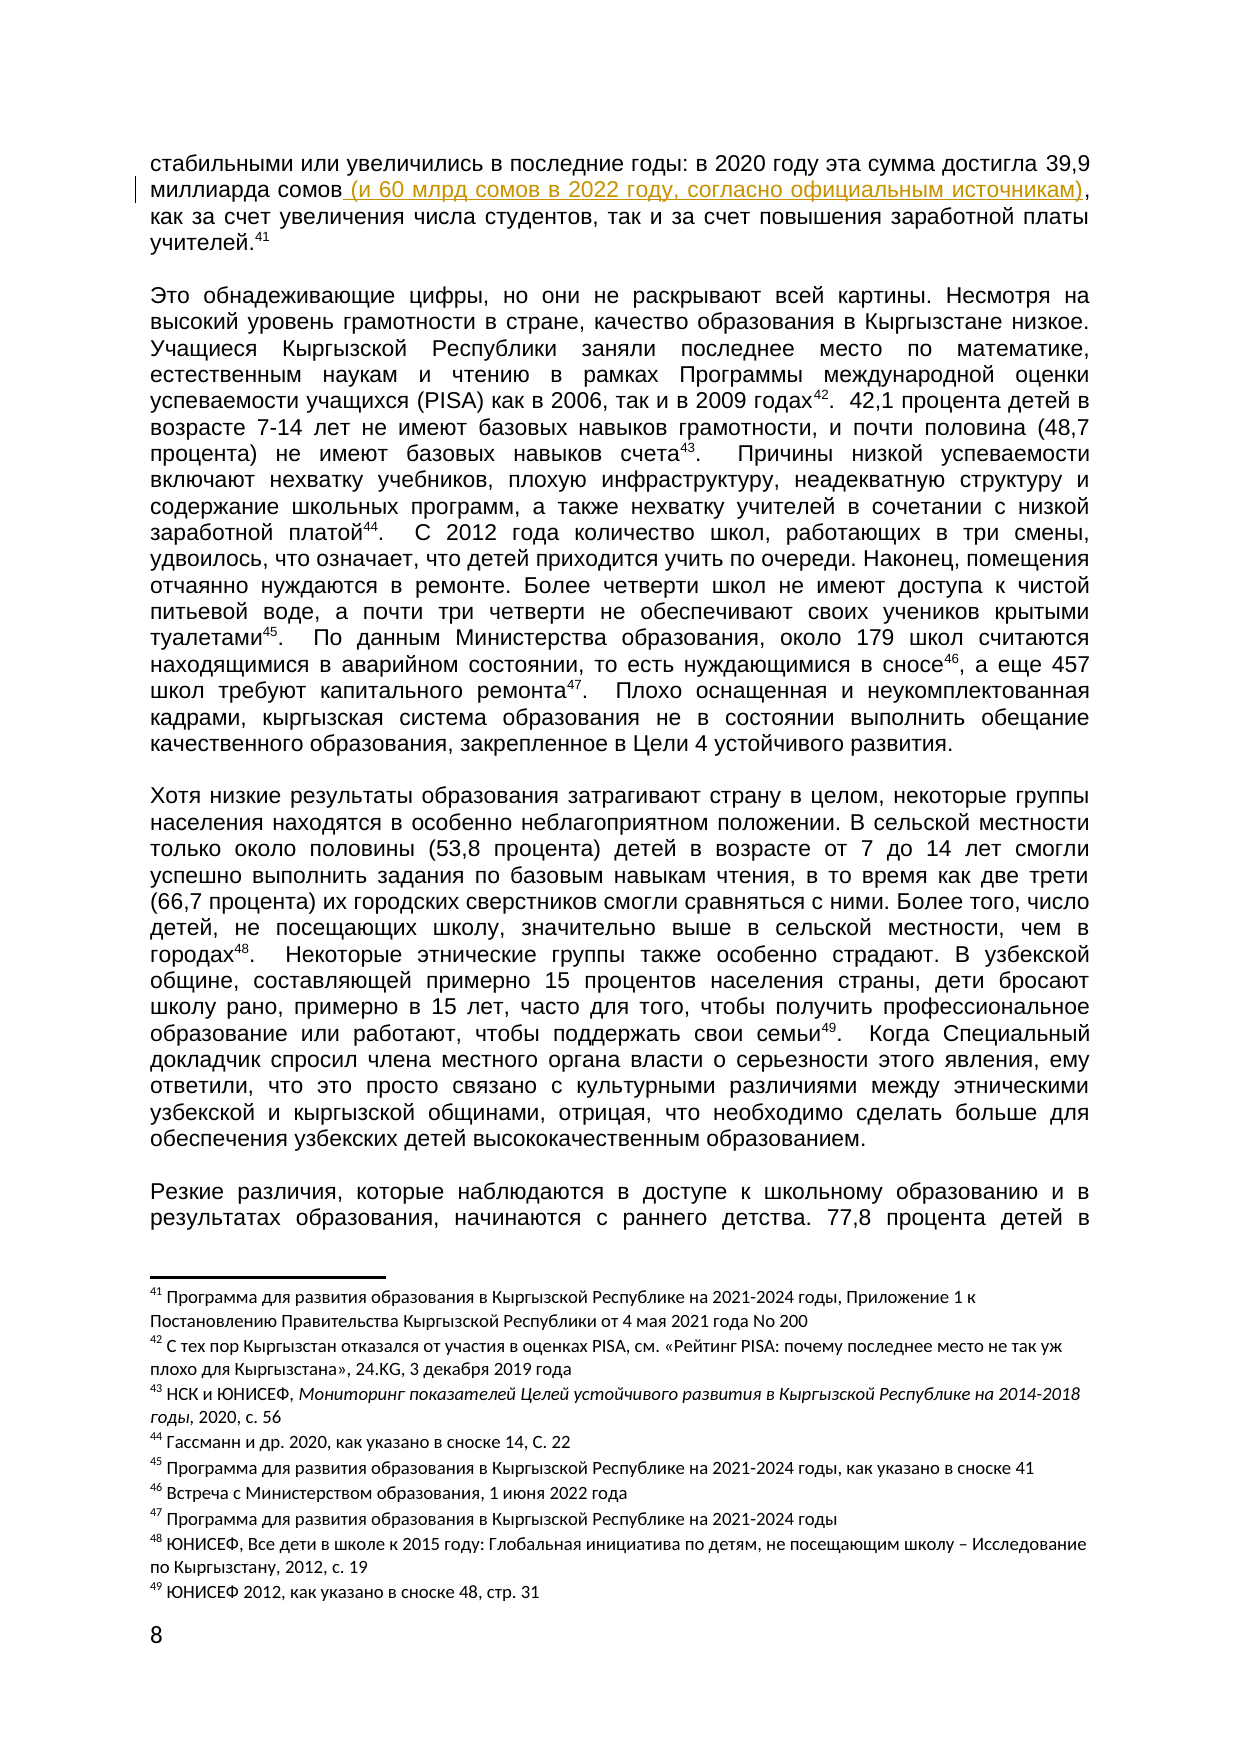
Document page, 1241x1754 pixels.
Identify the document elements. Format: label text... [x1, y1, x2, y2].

text Это обнадеживающие цифры, но они не раскрывают всей картины. Несмотря на высокий уровень грамотности в стране, качество образования в Кыргызстане низкое. Учащиеся Кыргызской Республики заняли последнее место по математике, естественным наукам и чтению в рамках Программы международной оценки успеваемости учащихся (PISA) как в 2006, так и в 2009 годах. 42,1 процента детей в возрасте 7-14 лет не имеют базовых навыков грамотности, и почти половина (48,7 процента) не имеют базовых навыков счета. Причины низкой успеваемости включают нехватку учебников, плохую инфраструктуру, неадекватную структуру и содержание школьных программ, а также нехватку учителей в сочетании с низкой заработной платой. С 2012 года количество школ, работающих в три смены, удвоилось, что означает, что детей приходится учить по очереди. Наконец, помещения отчаянно нуждаются в ремонте. Более четверти школ не имеют доступа к чистой питьевой воде, а почти три четверти не обеспечивают своих учеников крытыми туалетами. По данным Министерства образования, около 179 школ считаются находящимися в аварийном состоянии, то есть нуждающимися в сносе, а еще 457 школ требуют капитального ремонта. Плохо оснащенная и неукомплектованная кадрами, кыргызская система образования не в состоянии выполнить обещание качественного образования, закрепленное в Цели 4 устойчивого развития. [150, 282, 1090, 756]
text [150, 150, 1090, 255]
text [150, 1178, 1090, 1231]
text Хотя низкие результаты образования затрагивают страну в целом, некоторые группы населения находятся в особенно неблагоприятном положении. В сельской местности только около половины (53,8 процента) детей в возрасте от 7 до 14 лет смогли успешно выполнить задания по базовым навыкам чтения, в то время как две трети (66,7 процента) их городских сверстников смогли сравняться с ними. Более того, число детей, не посещающих школу, значительно выше в сельской местности, чем в городах. Некоторые этнические группы также особенно страдают. В узбекской общине, составляющей примерно 15 процентов населения страны, дети бросают школу рано, примерно в 15 лет, часто для того, чтобы получить профессиональное образование или работают, чтобы поддержать свои семьи. Когда Специальный докладчик спросил члена местного органа власти о серьезности этого явления, ему ответили, что это просто связано с культурными различиями между этническими узбекской и кыргызской общинами, отрицая, что необходимо сделать больше для обеспечения узбекских детей высококачественным образованием. [150, 782, 1090, 1151]
